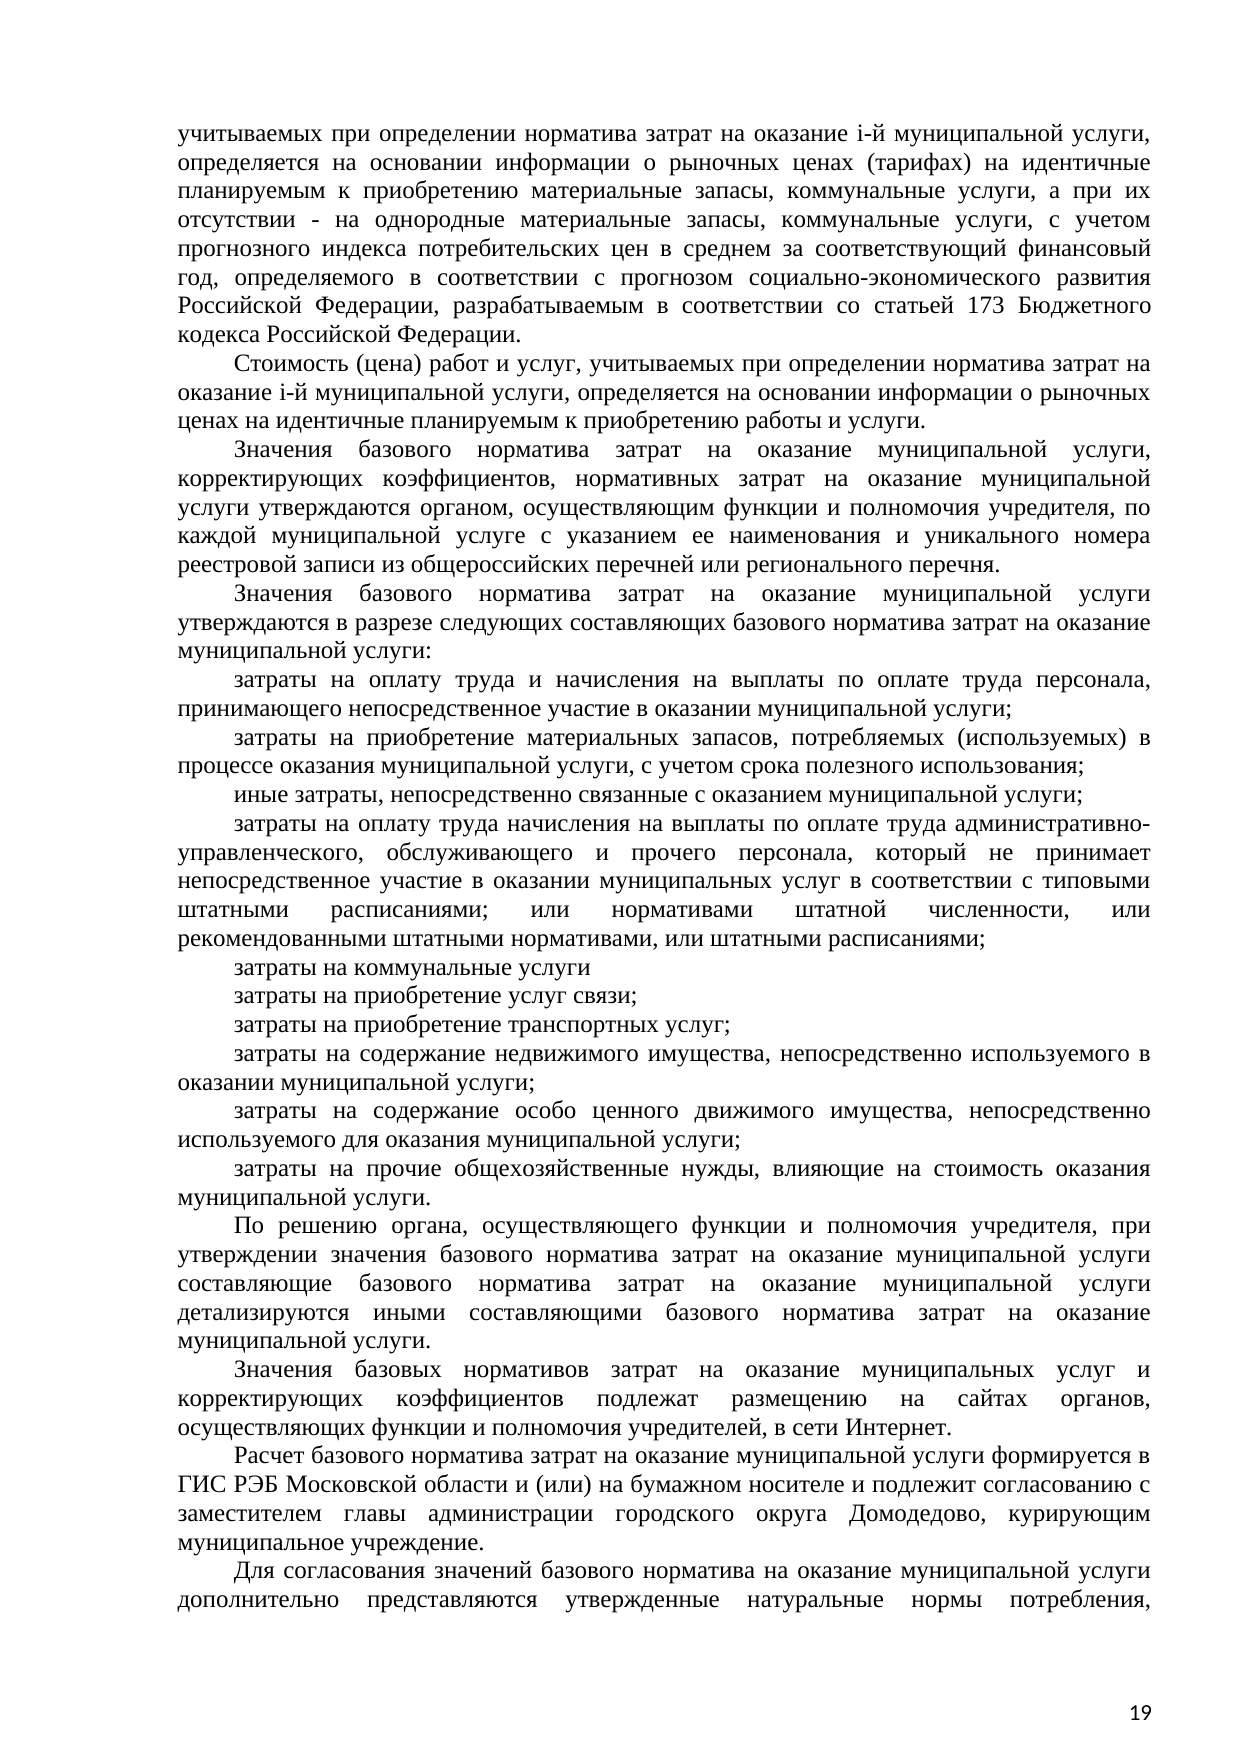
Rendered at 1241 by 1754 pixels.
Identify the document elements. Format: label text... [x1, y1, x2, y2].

text затраты на коммунальные услуги [177, 952, 1152, 981]
text Значения базового норматива затрат на оказание муниципальной услуги утверждаются в разрезе следующих составляющих базового норматива затрат на оказание муниципальной услуги: [177, 578, 1152, 664]
text иные затраты, непосредственно связанные с оказанием муниципальной услуги; [177, 779, 1152, 808]
text затраты на приобретение транспортных услуг; [177, 1009, 1152, 1038]
text затраты на содержание особо ценного движимого имущества, непосредственно используемого для оказания муниципальной услуги; [177, 1096, 1152, 1153]
text По решению органа, осуществляющего функции и полномочия учредителя, при утверждении значения базового норматива затрат на оказание муниципальной услуги составляющие базового норматива затрат на оказание муниципальной услуги детализируются иными составляющими базового норматива затрат на оказание муниципальной услуги. [177, 1211, 1152, 1354]
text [177, 118, 1152, 348]
text затраты на приобретение услуг связи; [177, 981, 1152, 1009]
text затраты на содержание недвижимого имущества, непосредственно используемого в оказании муниципальной услуги; [177, 1038, 1152, 1096]
text Стоимость (цена) работ и услуг, учитываемых при определении норматива затрат на оказание i-й муниципальной услуги, определяется на основании информации о рыночных ценах на идентичные планируемым к приобретению работы и услуги. [177, 348, 1152, 434]
text Значения базового норматива затрат на оказание муниципальной услуги, корректирующих коэффициентов, нормативных затрат на оказание муниципальной услуги утверждаются органом, осуществляющим функции и полномочия учредителя, по каждой муниципальной услуге с указанием ее наименования и уникального номера реестровой записи из общероссийских перечней или регионального перечня. [177, 434, 1152, 578]
text затраты на приобретение материальных запасов, потребляемых (используемых) в процессе оказания муниципальной услуги, с учетом срока полезного использования; [177, 722, 1152, 779]
text затраты на оплату труда начисления на выплаты по оплате труда административно-управленческого, обслуживающего и прочего персонала, который не принимает непосредственное участие в оказании муниципальных услуг в соответствии с типовыми штатными расписаниями; или нормативами штатной численности, или рекомендованными штатными нормативами, или штатными расписаниями; [177, 808, 1152, 952]
text Значения базовых нормативов затрат на оказание муниципальных услуг и корректирующих коэффициентов подлежат размещению на сайтах органов, осуществляющих функции и полномочия учредителей, в сети Интернет. [177, 1354, 1152, 1441]
text затраты на прочие общехозяйственные нужды, влияющие на стоимость оказания муниципальной услуги. [177, 1153, 1152, 1211]
text затраты на оплату труда и начисления на выплаты по оплате труда персонала, принимающего непосредственное участие в оказании муниципальной услуги; [177, 664, 1152, 722]
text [177, 1556, 1152, 1613]
text Расчет базового норматива затрат на оказание муниципальной услуги формируется в ГИС РЭБ Московской области и (или) на бумажном носителе и подлежит согласованию с заместителем главы администрации городского округа Домодедово, курирующим муниципальное учреждение. [177, 1441, 1152, 1556]
